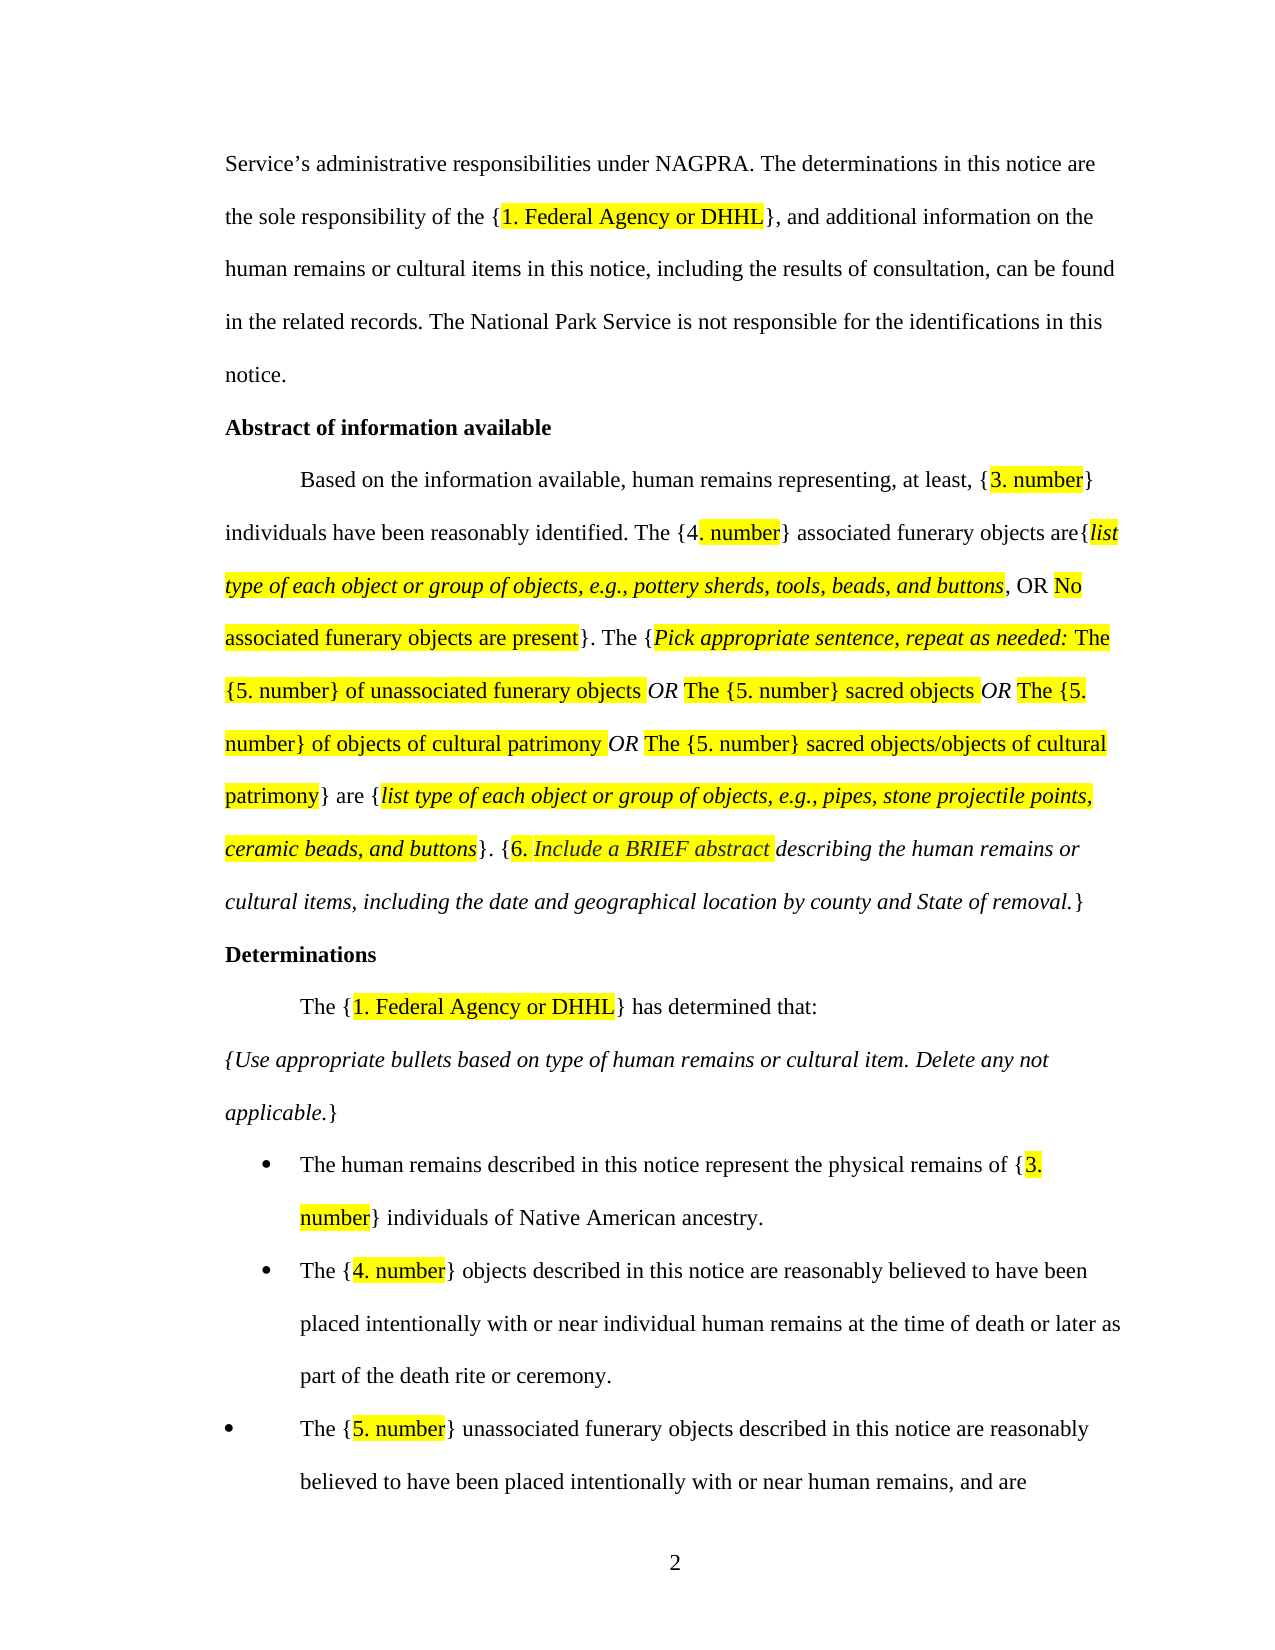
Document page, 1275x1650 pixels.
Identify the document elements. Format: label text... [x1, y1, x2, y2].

list The {4. number} objects described in this notice are reasonably believed to have been placed intentionally with or near individual human remains at the time of death or later as part of the death rite or ceremony. [262, 1257, 1125, 1389]
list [225, 1415, 1125, 1494]
text Determinations [225, 941, 1125, 967]
text Abstract of information available [225, 413, 1125, 440]
text Based on the information available, human remains representing, at least, {3. number} individuals have been reasonably identified. The {4. number} associated funerary objects are{list type of each object or group of objects, e.g., pottery sherds, tools, beads, and buttons, OR No associated funerary objects are present}. The {Pick appropriate sentence, repeat as needed: The {5. number} of unassociated funerary objects OR The {5. number} sacred objects OR The {5. number} of objects of cultural patrimony OR The {5. number} sacred objects/objects of cultural patrimony} are {list type of each object or group of objects, e.g., pipes, stone projectile points, ceramic beads, and buttons}. {6. Include a BRIEF abstract describing the human remains or cultural items, including the date and geographical location by county and State of removal.} [225, 466, 1125, 914]
text The {1. Federal Agency or DHHL} has determined that: [225, 993, 353, 1020]
text The {1. Federal Agency or DHHL} has determined that: [615, 993, 1125, 1020]
list The human remains described in this notice represent the physical remains of {3. number} individuals of Native American ancestry. [262, 1151, 1125, 1231]
text {Use appropriate bullets based on type of human remains or cultural item. Delete any not applicable.} [225, 1046, 1125, 1125]
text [225, 150, 1125, 387]
